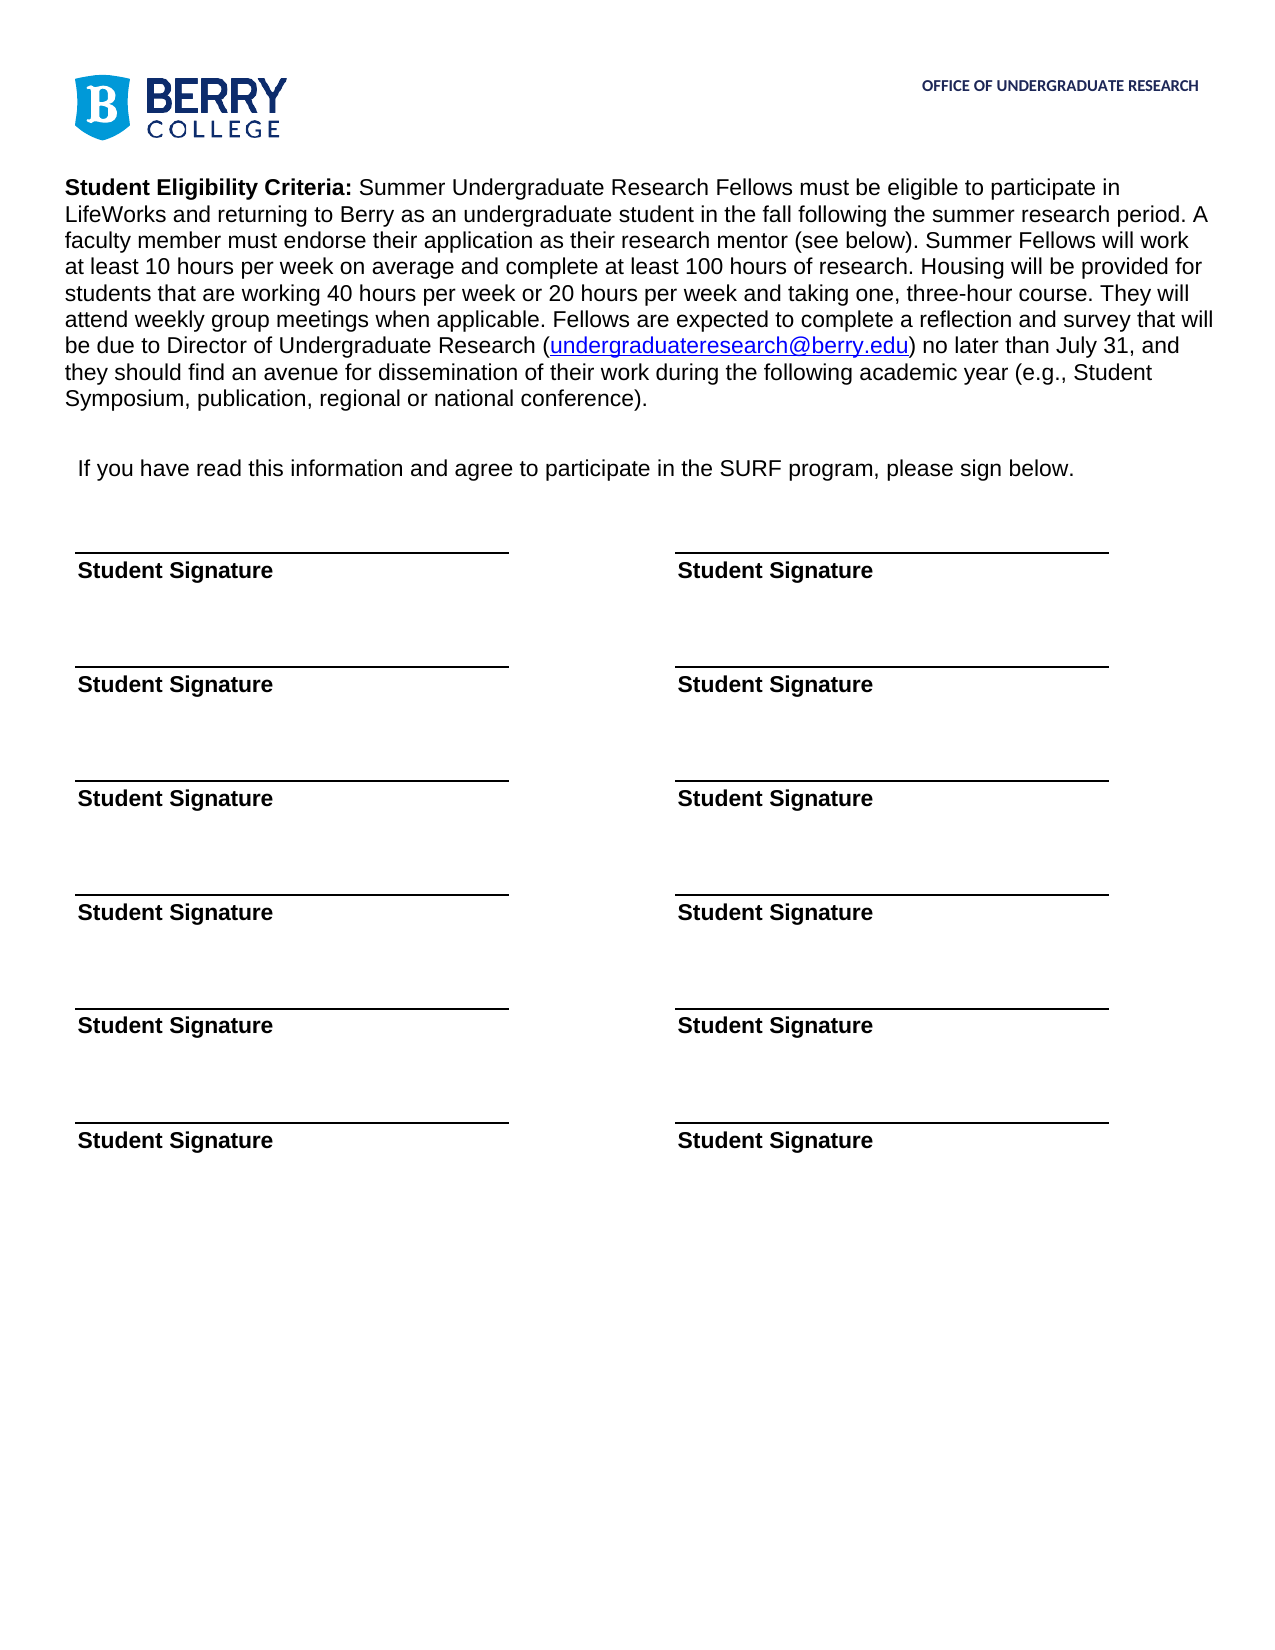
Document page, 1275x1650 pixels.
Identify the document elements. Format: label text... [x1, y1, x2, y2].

picture [147, 120, 163, 138]
text Student Signature Student Signature [77, 553, 1214, 583]
text Student Signature Student Signature [77, 781, 1214, 811]
text Student Signature Student Signature [77, 1009, 1214, 1039]
picture [169, 120, 187, 138]
picture [175, 78, 198, 113]
picture [231, 78, 287, 113]
text Student Eligibility Criteria: Summer Undergraduate Research Fellows must be eligible to participate in LifeWorks and returning to Berry as an undergraduate student in the fall following the summer research period. A faculty member must endorse their application as their research mentor (see below). Summer Fellows will work at least 10 hours per week on average and complete at least 100 hours of research. Housing will be provided for students that are working 40 hours per week or 20 hours per week and taking one, three-hour course. They will attend weekly group meetings when applicable. Fellows are expected to complete a reflection and survey that will be due to Director of Undergraduate Research (undergraduateresearch@berry.edu) no later than July 31, and they should find an avenue for dissemination of their work during the following academic year (e.g., Student Symposium, publication, regional or national conference). [64, 174, 1214, 411]
picture [201, 78, 228, 113]
text Student Signature Student Signature [77, 1123, 1214, 1153]
text Student Signature Student Signature [77, 667, 1214, 697]
text Student Signature Student Signature [77, 895, 1214, 925]
picture [245, 120, 261, 138]
text If you have read this information and agree to participate in the SURF program, please sign below. [77, 454, 1163, 481]
picture [147, 78, 172, 113]
